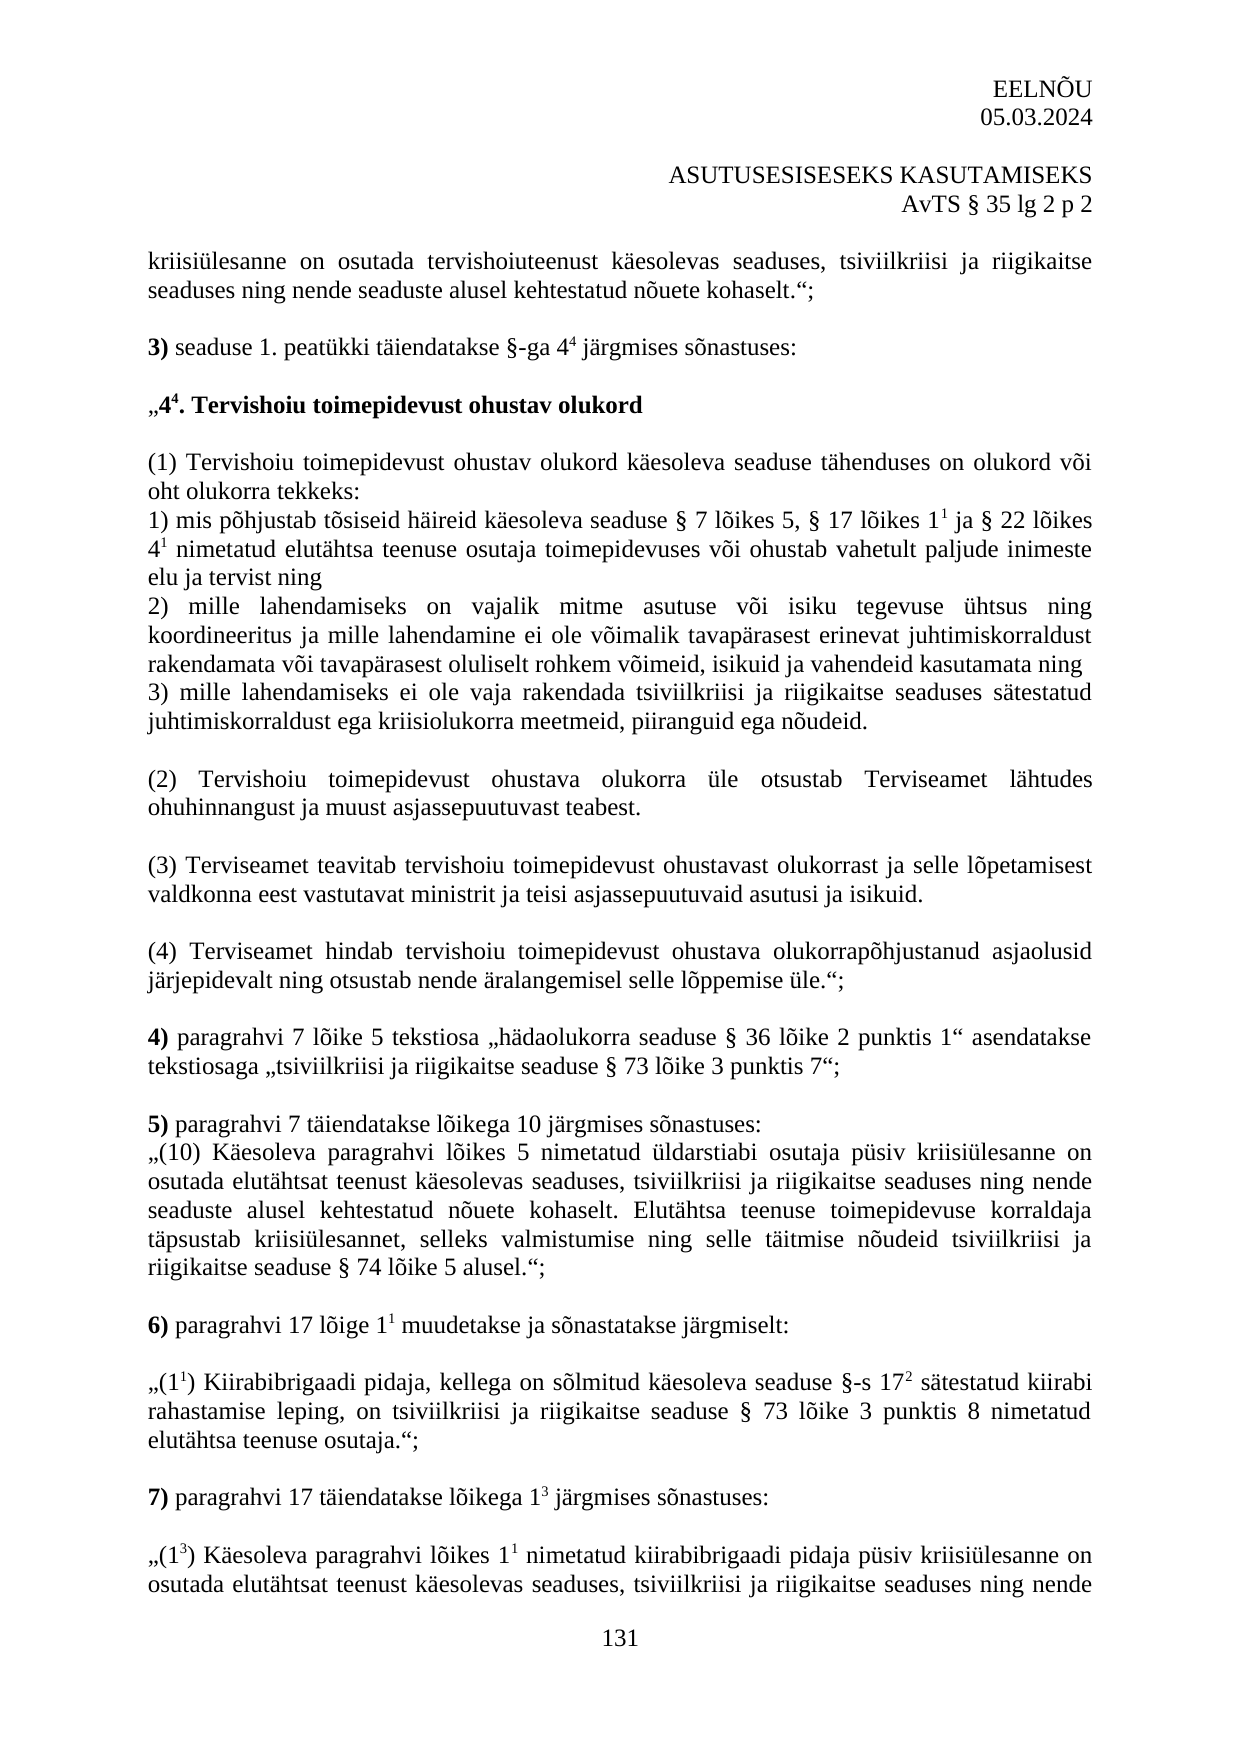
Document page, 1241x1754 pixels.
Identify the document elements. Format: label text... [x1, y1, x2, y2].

text (1) Tervishoiu toimepidevust ohustav olukord käesoleva seaduse tähenduses on olukord või oht olukorra tekkeks: [148, 447, 1093, 505]
text „(11) Kiirabibrigaadi pidaja, kellega on sõlmitud käesoleva seaduse §-s 172 sätestatud kiirabi rahastamise leping, on tsiviilkriisi ja riigikaitse seaduse § 73 lõike 3 punktis 8 nimetatud elutähtsa teenuse osutaja.“; [148, 1367, 1093, 1454]
text (2) Tervishoiu toimepidevust ohustava olukorra üle otsustab Terviseamet lähtudes ohuhinnangust ja muust asjassepuutuvast teabest. [148, 735, 1093, 821]
text (3) Terviseamet teavitab tervishoiu toimepidevust ohustavast olukorrast ja selle lõpetamisest valdkonna eest vastutavat ministrit ja teisi asjassepuutuvaid asutusi ja isikuid. [148, 850, 1093, 907]
text 6) paragrahvi 17 lõige 11 muudetakse ja sõnastatakse järgmiselt: [148, 1310, 1093, 1339]
text 1) mis põhjustab tõsiseid häireid käesoleva seaduse § 7 lõikes 5, § 17 lõikes 11 ja § 22 lõikes 41 nimetatud elutähtsa teenuse osutaja toimepidevuses või ohustab vahetult paljude inimeste elu ja tervist ning [148, 505, 1093, 591]
text 7) paragrahvi 17 täiendatakse lõikega 13 järgmises sõnastuses: [148, 1482, 1093, 1511]
text 5) paragrahvi 7 täiendatakse lõikega 10 järgmises sõnastuses: [148, 1109, 1093, 1137]
text 3) seaduse 1. peatükki täiendatakse §-ga 44 järgmises sõnastuses: [148, 332, 1093, 361]
text 3) mille lahendamiseks ei ole vaja rakendada tsiviilkriisi ja riigikaitse seaduses sätestatud juhtimiskorraldust ega kriisiolukorra meetmeid, piiranguid ega nõudeid. [148, 677, 1093, 735]
text (4) Terviseamet hindab tervishoiu toimepidevust ohustava olukorrapõhjustanud asjaolusid järjepidevalt ning otsustab nende äralangemisel selle lõppemise üle.“; [148, 936, 1093, 994]
text „44. Tervishoiu toimepidevust ohustav olukord [148, 390, 1093, 419]
text 4) paragrahvi 7 lõike 5 tekstiosa „hädaolukorra seaduse § 36 lõike 2 punktis 1“ asendatakse tekstiosaga „tsiviilkriisi ja riigikaitse seaduse § 73 lõike 3 punktis 7“; [148, 1022, 1093, 1080]
text 2) mille lahendamiseks on vajalik mitme asutuse või isiku tegevuse ühtsus ning koordineeritus ja mille lahendamine ei ole võimalik tavapärasest erinevat juhtimiskorraldust rakendamata või tavapärasest oluliselt rohkem võimeid, isikuid ja vahendeid kasutamata ning [148, 591, 1093, 677]
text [148, 1540, 1093, 1597]
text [148, 246, 1093, 304]
text „(10) Käesoleva paragrahvi lõikes 5 nimetatud üldarstiabi osutaja püsiv kriisiülesanne on osutada elutähtsat teenust käesolevas seaduses, tsiviilkriisi ja riigikaitse seaduses ning nende seaduste alusel kehtestatud nõuete kohaselt. Elutähtsa teenuse toimepidevuse korraldaja täpsustab kriisiülesannet, selleks valmistumise ning selle täitmise nõudeid tsiviilkriisi ja riigikaitse seaduse § 74 lõike 5 alusel.“; [148, 1137, 1093, 1281]
